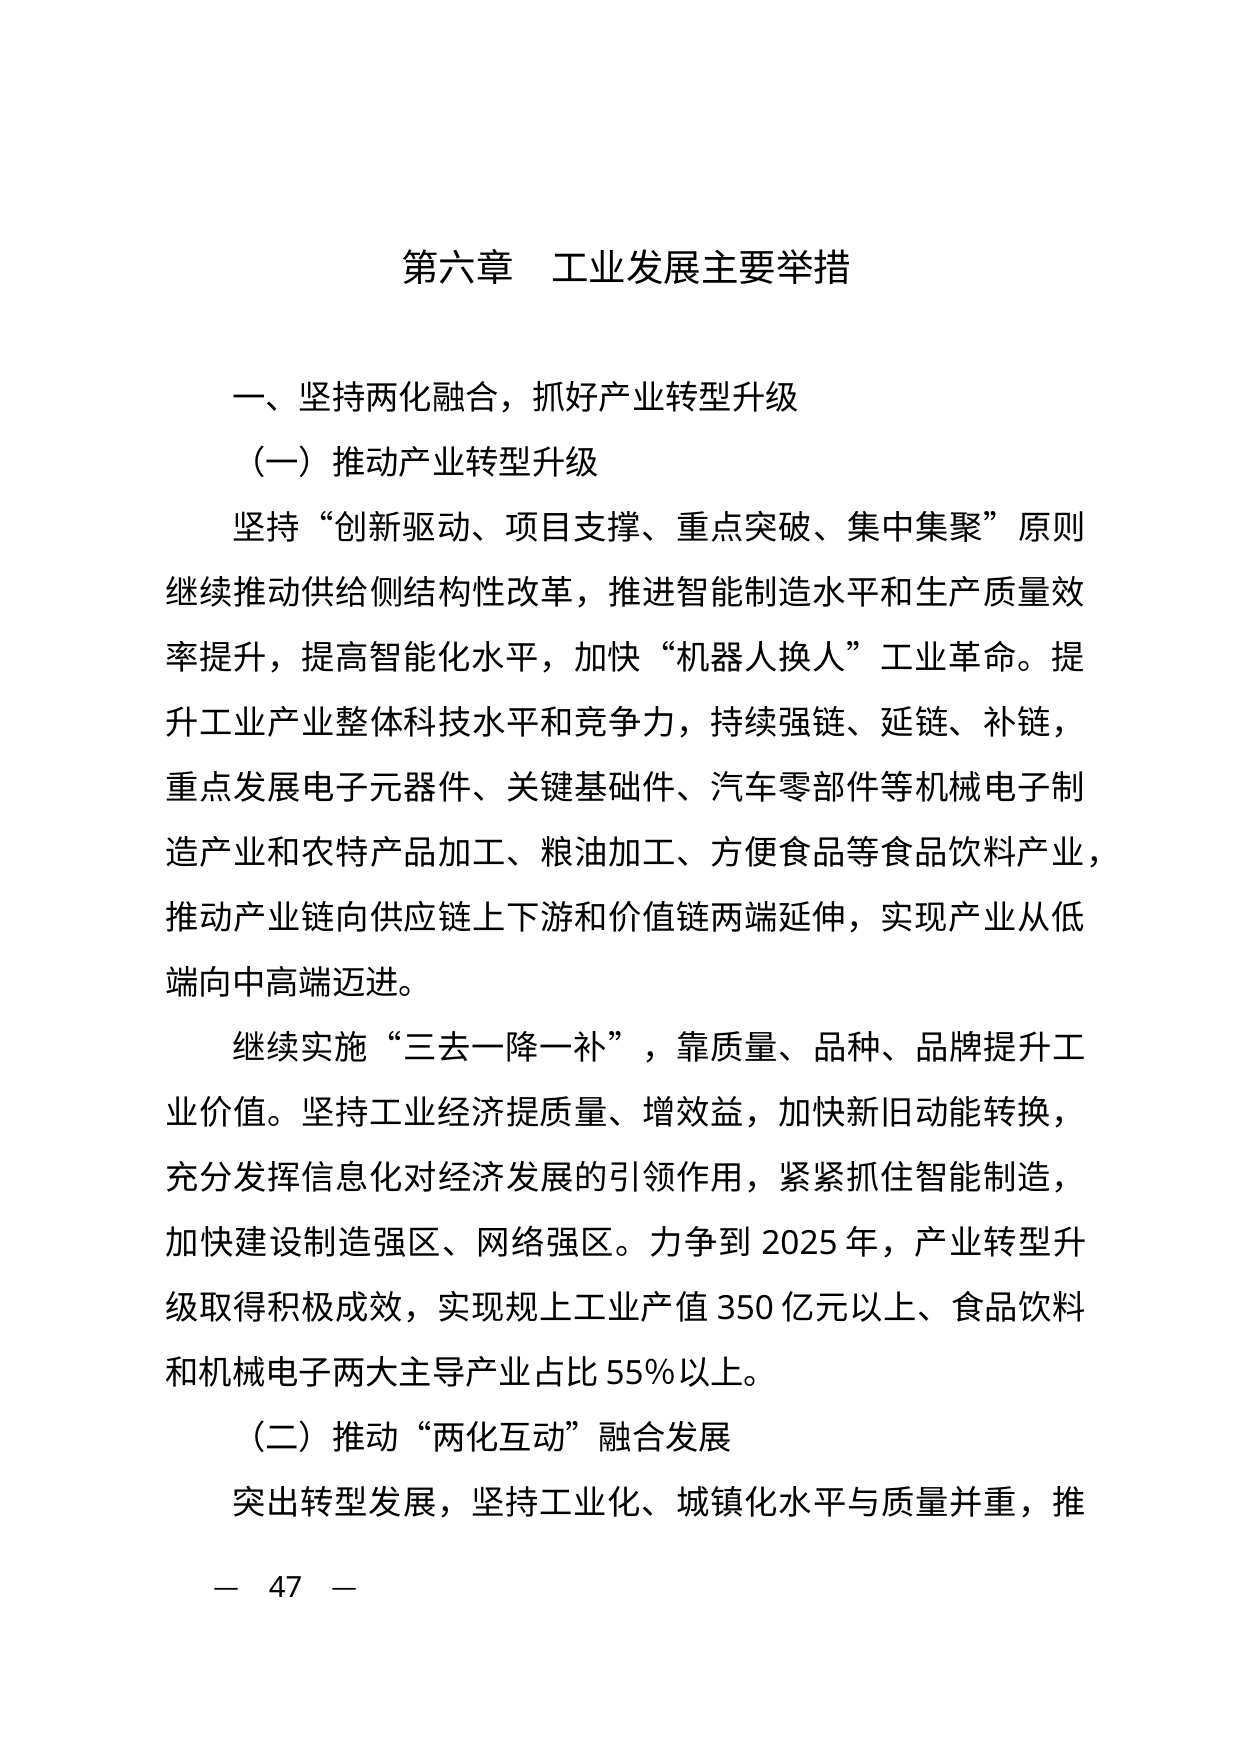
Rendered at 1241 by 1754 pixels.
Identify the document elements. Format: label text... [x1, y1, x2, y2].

text 继续实施“三去一降一补”，靠质量、品种、品牌提升工业价值。坚持工业经济提质量、增效益，加快新旧动能转换，充分发挥信息化对经济发展的引领作用，紧紧抓住智能制造，加快建设制造强区、网络强区。力争到2025年，产业转型升级取得积极成效，实现规上工业产值350亿元以上、食品饮料和机械电子两大主导产业占比55％以上。 [165, 1013, 1087, 1403]
text （二）推动“两化互动”融合发展 [165, 1403, 1087, 1468]
text （一）推动产业转型升级 [165, 428, 1087, 493]
text 第六章 工业发展主要举措 [165, 233, 1087, 298]
text 一、坚持两化融合，抓好产业转型升级 [165, 363, 1087, 428]
text 坚持“创新驱动、项目支撑、重点突破、集中集聚”原则，继续推动供给侧结构性改革，推进智能制造水平和生产质量效率提升，提高智能化水平，加快“机器人换人”工业革命。提升工业产业整体科技水平和竞争力，持续强链、延链、补链，重点发展电子元器件、关键基础件、汽车零部件等机械电子制造产业和农特产品加工、粮油加工、方便食品等食品饮料产业，推动产业链向供应链上下游和价值链两端延伸，实现产业从低端向中高端迈进。 [165, 493, 1087, 1013]
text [165, 1468, 1087, 1533]
